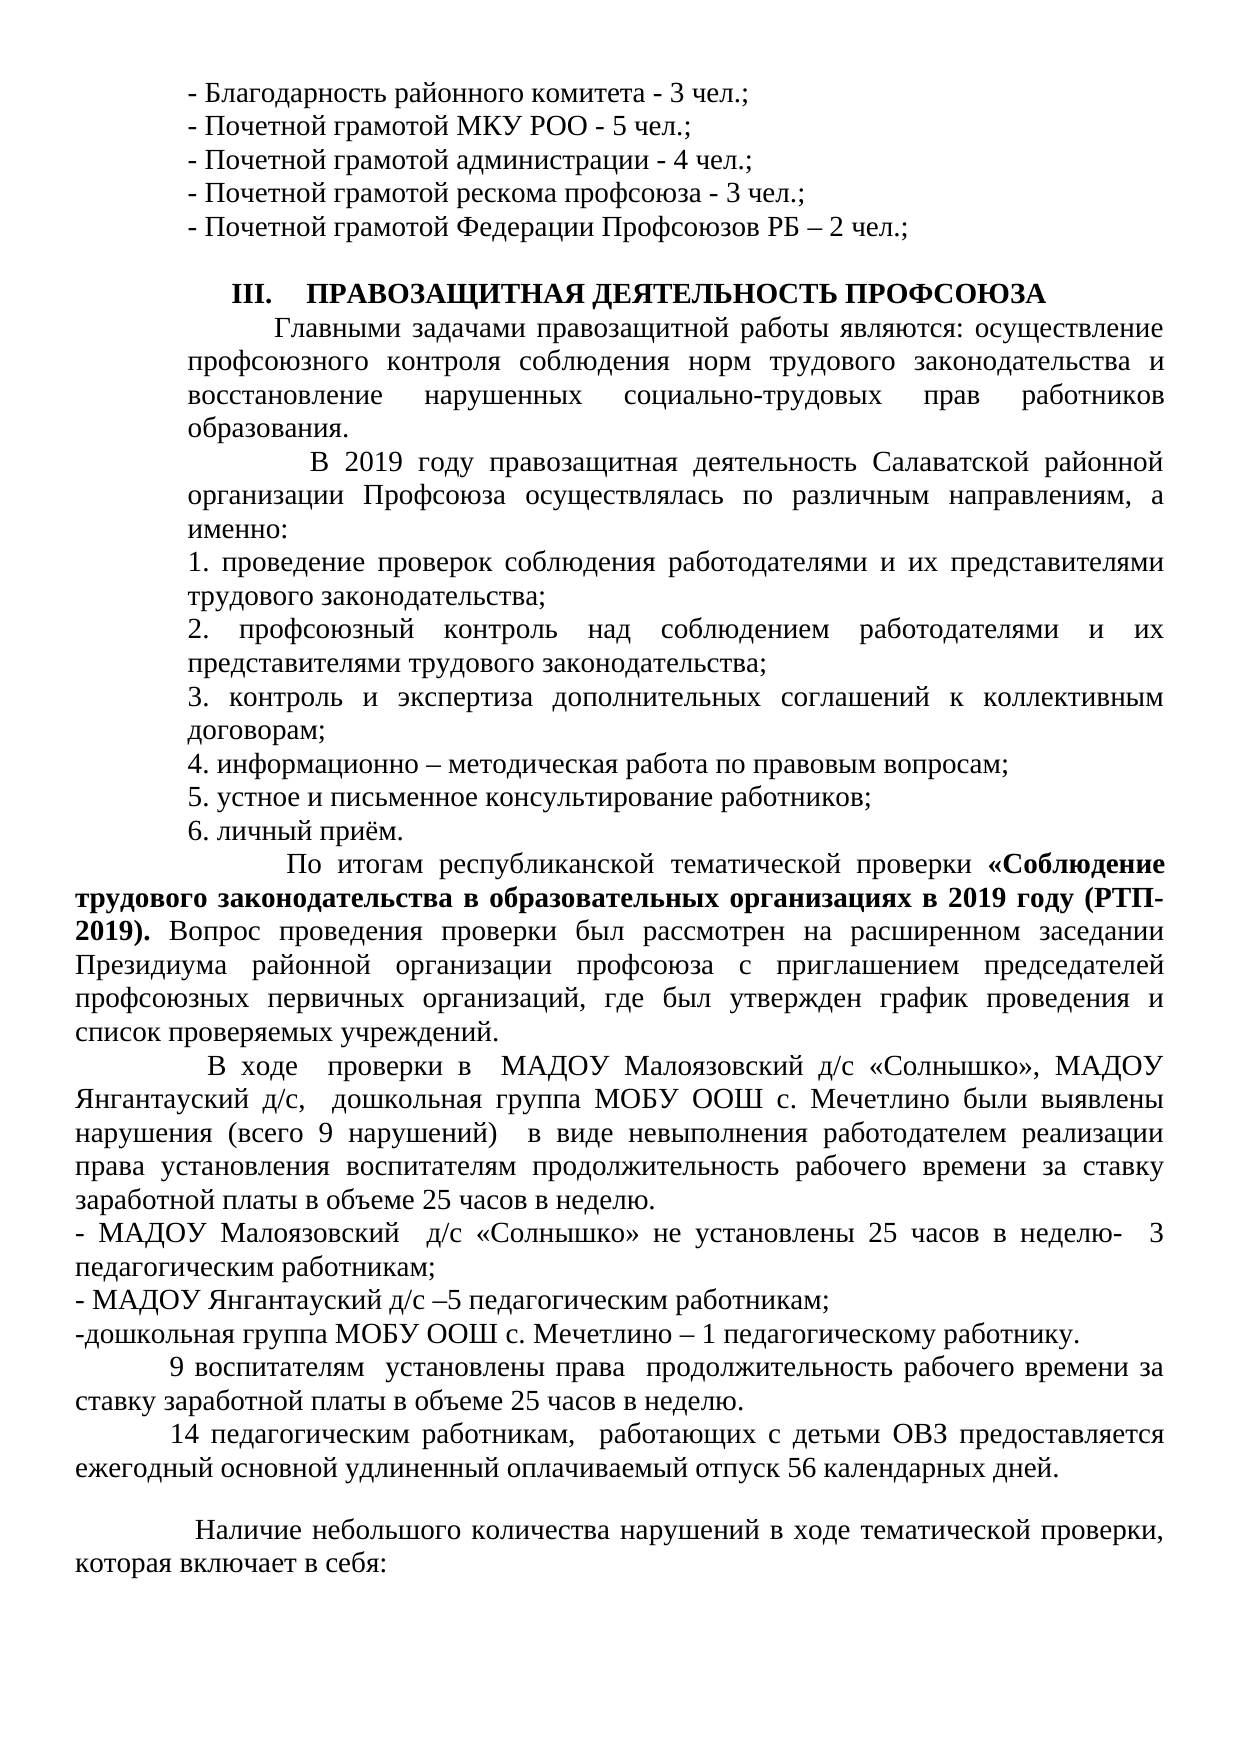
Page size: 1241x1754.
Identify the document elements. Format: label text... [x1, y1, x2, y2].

list Главными задачами правозащитной работы являются: осуществление профсоюзного контроля соблюдения норм трудового законодательства и восстановление нарушенных социально-трудовых прав работников образования. [187, 310, 1165, 444]
list В 2019 году правозащитная деятельность Салаватской районной организации Профсоюза осуществлялась по различным направлениям, а именно: [187, 444, 1165, 544]
text - МАДОУ Малоязовский д/с «Солнышко» не установлены 25 часов в неделю- 3 педагогическим работникам; [75, 1215, 1165, 1282]
list 4. информационно – методическая работа по правовым вопросам; [187, 746, 1165, 779]
list 3. контроль и экспертиза дополнительных соглашений к коллективным договорам; [187, 679, 1165, 746]
text Наличие небольшого количества нарушений в ходе тематической проверки, которая включает в себя: [75, 1512, 1165, 1579]
list - Почетной грамотой Федерации Профсоюзов РБ – 2 чел.; [187, 209, 1165, 243]
text В ходе проверки в МАДОУ Малоязовский д/с «Солнышко», МАДОУ Янгантауский д/с, дошкольная группа МОБУ ООШ с. Мечетлино были выявлены нарушения (всего 9 нарушений) в виде невыполнения работодателем реализации права установления воспитателям продолжительность рабочего времени за ставку заработной платы в объеме 25 часов в неделю. [75, 1048, 1165, 1215]
text 14 педагогическим работникам, работающих с детьми ОВЗ предоставляется ежегодный основной удлиненный оплачиваемый отпуск 56 календарных дней. [75, 1417, 1165, 1484]
text -дошкольная группа МОБУ ООШ с. Мечетлино – 1 педагогическому работнику. [75, 1316, 1165, 1349]
list - Почетной грамотой МКУ РОО - 5 чел.; [187, 108, 1165, 142]
list 6. личный приём. [187, 813, 1165, 846]
list - Почетной грамотой администрации - 4 чел.; [187, 142, 1165, 176]
text - МАДОУ Янгантауский д/с –5 педагогическим работникам; [75, 1282, 1165, 1316]
list - Благодарность районного комитета - 3 чел.; [187, 75, 1165, 108]
list 1. проведение проверок соблюдения работодателями и их представителями трудового законодательства; [187, 544, 1165, 612]
list 5. устное и письменное консультирование работников; [187, 779, 1165, 813]
text По итогам республиканской тематической проверки «Соблюдение трудового законодательства в образовательных организациях в 2019 году (РТП-2019). Вопрос проведения проверки был рассмотрен на расширенном заседании Президиума районной организации профсоюза с приглашением председателей профсоюзных первичных организаций, где был утвержден график проведения и список проверяемых учреждений. [75, 846, 1165, 1048]
list 2. профсоюзный контроль над соблюдением работодателями и их представителями трудового законодательства; [187, 612, 1165, 679]
text 9 воспитателям установлены права продолжительность рабочего времени за ставку заработной платы в объеме 25 часов в неделю. [75, 1349, 1165, 1417]
list - Почетной грамотой рескома профсоюза - 3 чел.; [187, 176, 1165, 209]
list ПРАВОЗАЩИТНАЯ ДЕЯТЕЛЬНОСТЬ ПРОФСОЮЗА [112, 276, 1165, 310]
